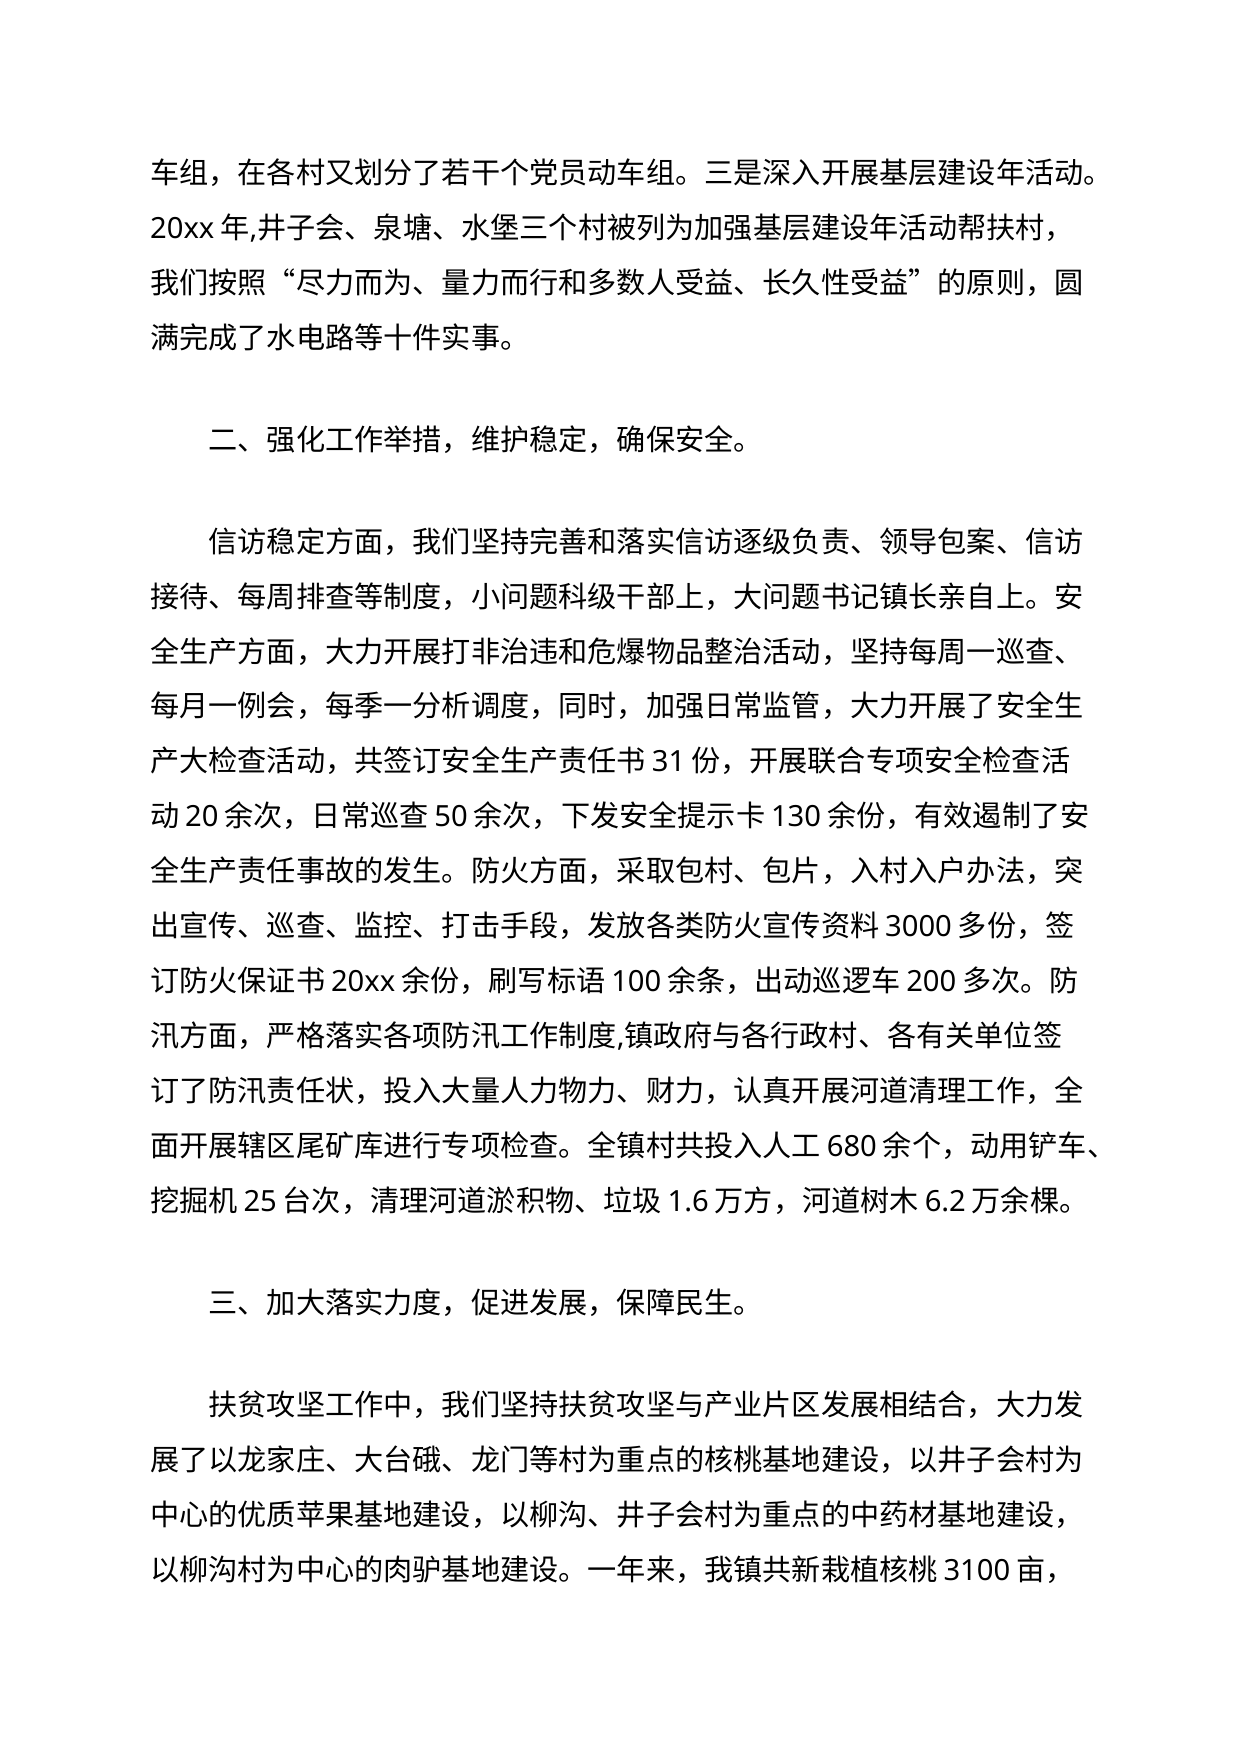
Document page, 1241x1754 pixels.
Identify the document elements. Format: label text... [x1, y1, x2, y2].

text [150, 1381, 1090, 1588]
text 三、加大落实力度，促进发展，保障民生。 [150, 1280, 1090, 1322]
text 二、强化工作举措，维护稳定，确保安全。 [150, 417, 1090, 459]
text 信访稳定方面，我们坚持完善和落实信访逐级负责、领导包案、信访接待、每周排查等制度，小问题科级干部上，大问题书记镇长亲自上。安全生产方面，大力开展打非治违和危爆物品整治活动，坚持每周一巡查、每月一例会，每季一分析调度，同时，加强日常监管，大力开展了安全生产大检查活动，共签订安全生产责任书31份，开展联合专项安全检查活动20余次，日常巡查50余次，下发安全提示卡130余份，有效遏制了安全生产责任事故的发生。防火方面，采取包村、包片，入村入户办法，突出宣传、巡查、监控、打击手段，发放各类防火宣传资料3000多份，签订防火保证书20xx余份，刷写标语100余条，出动巡逻车200多次。防汛方面，严格落实各项防汛工作制度,镇政府与各行政村、各有关单位签订了防汛责任状，投入大量人力物力、财力，认真开展河道清理工作，全面开展辖区尾矿库进行专项检查。全镇村共投入人工680余个，动用铲车、挖掘机25台次，清理河道淤积物、垃圾1.6万方，河道树木6.2万余棵。 [150, 518, 1090, 1220]
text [150, 150, 1090, 357]
